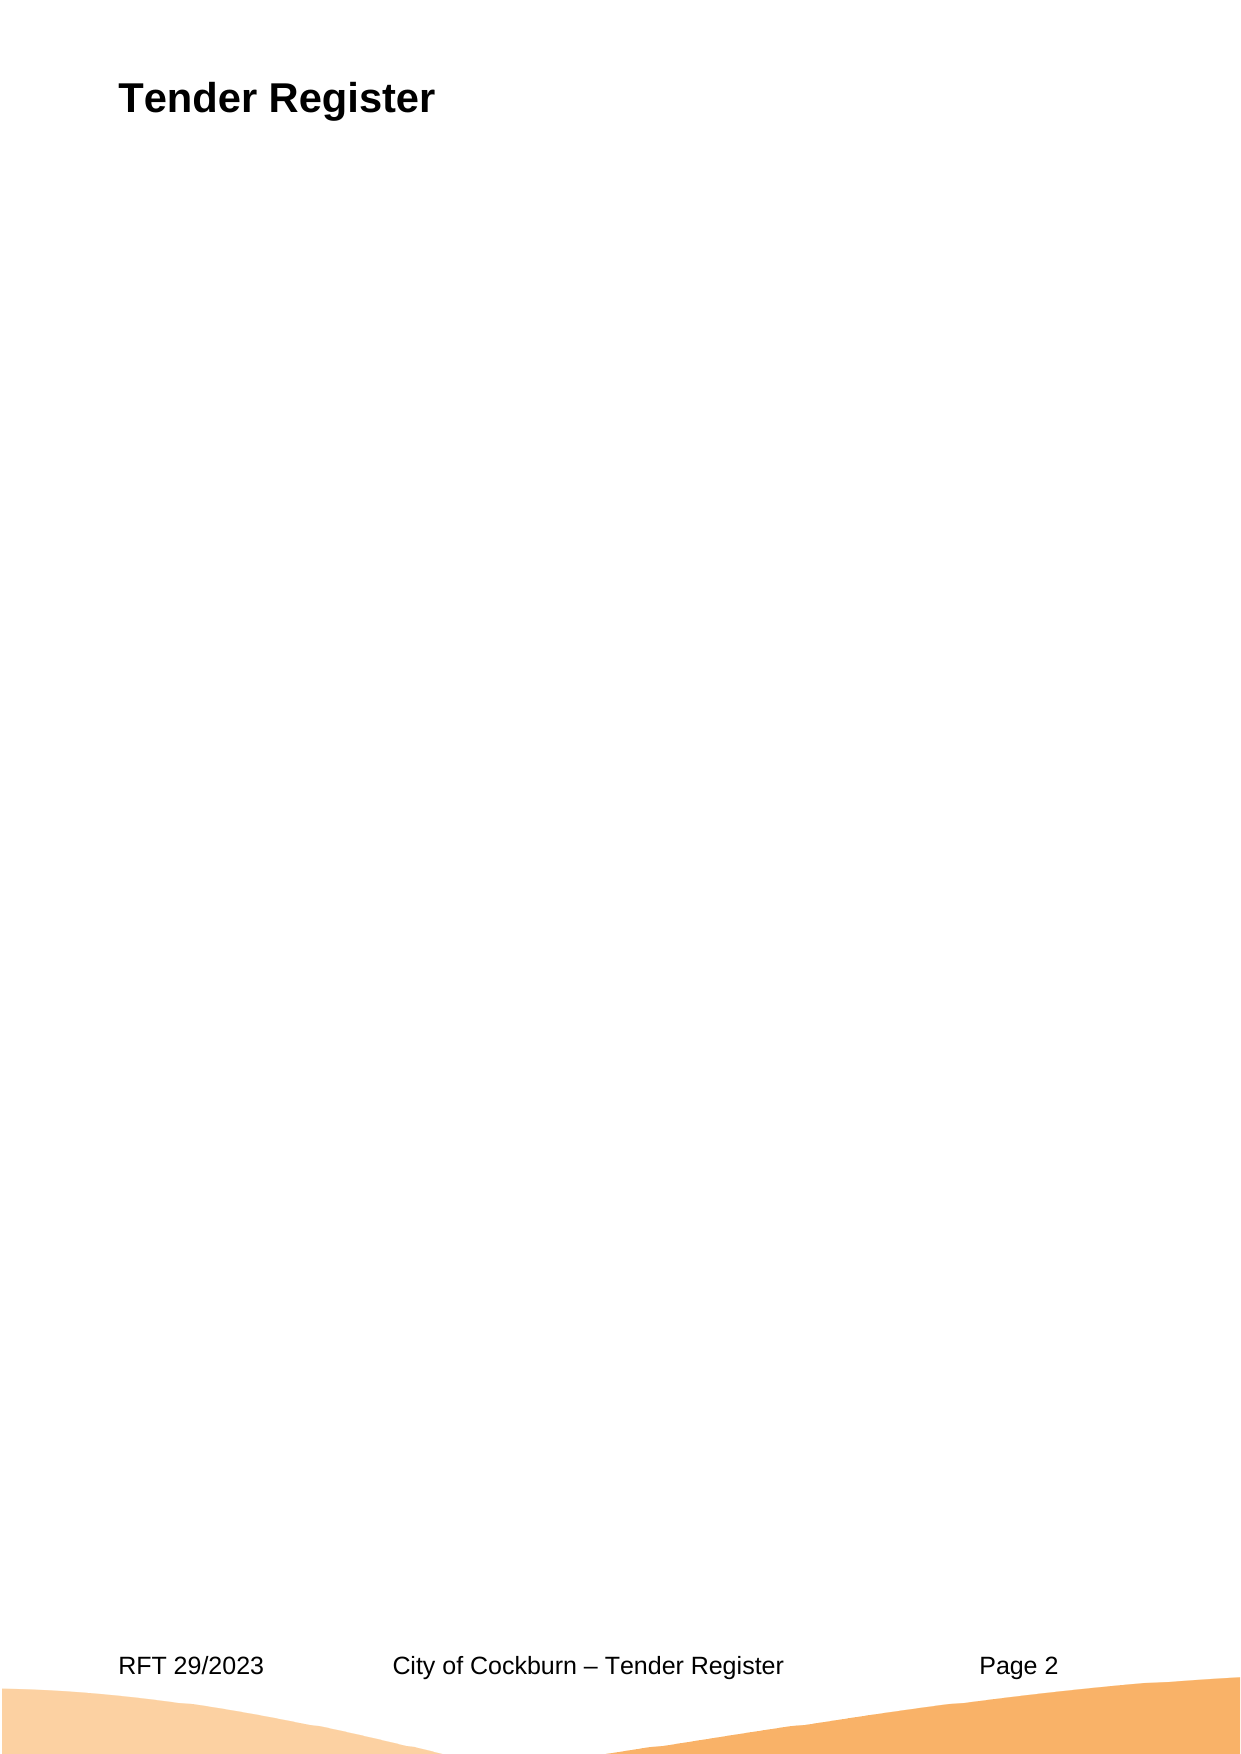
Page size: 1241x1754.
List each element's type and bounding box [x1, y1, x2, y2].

picture [2, 1641, 1241, 1754]
